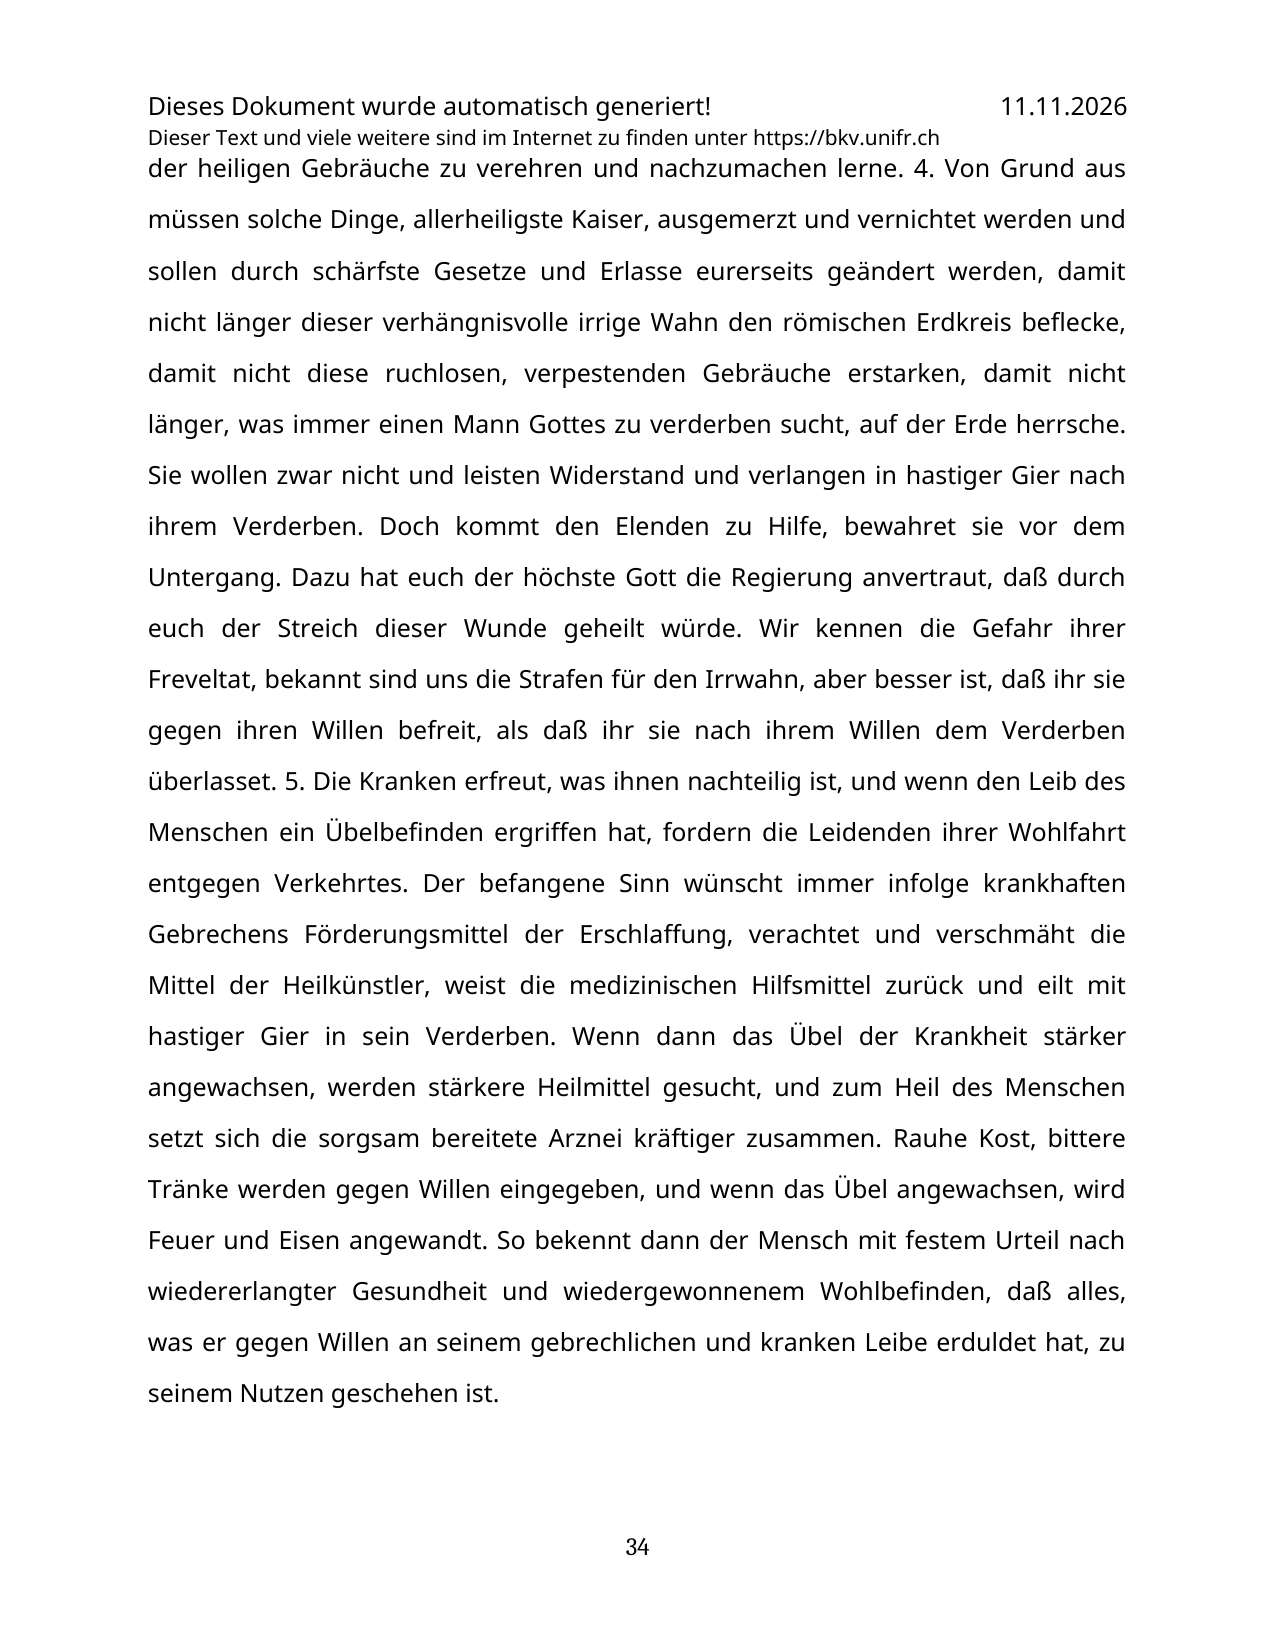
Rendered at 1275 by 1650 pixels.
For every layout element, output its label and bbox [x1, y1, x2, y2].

text [148, 151, 1127, 1410]
